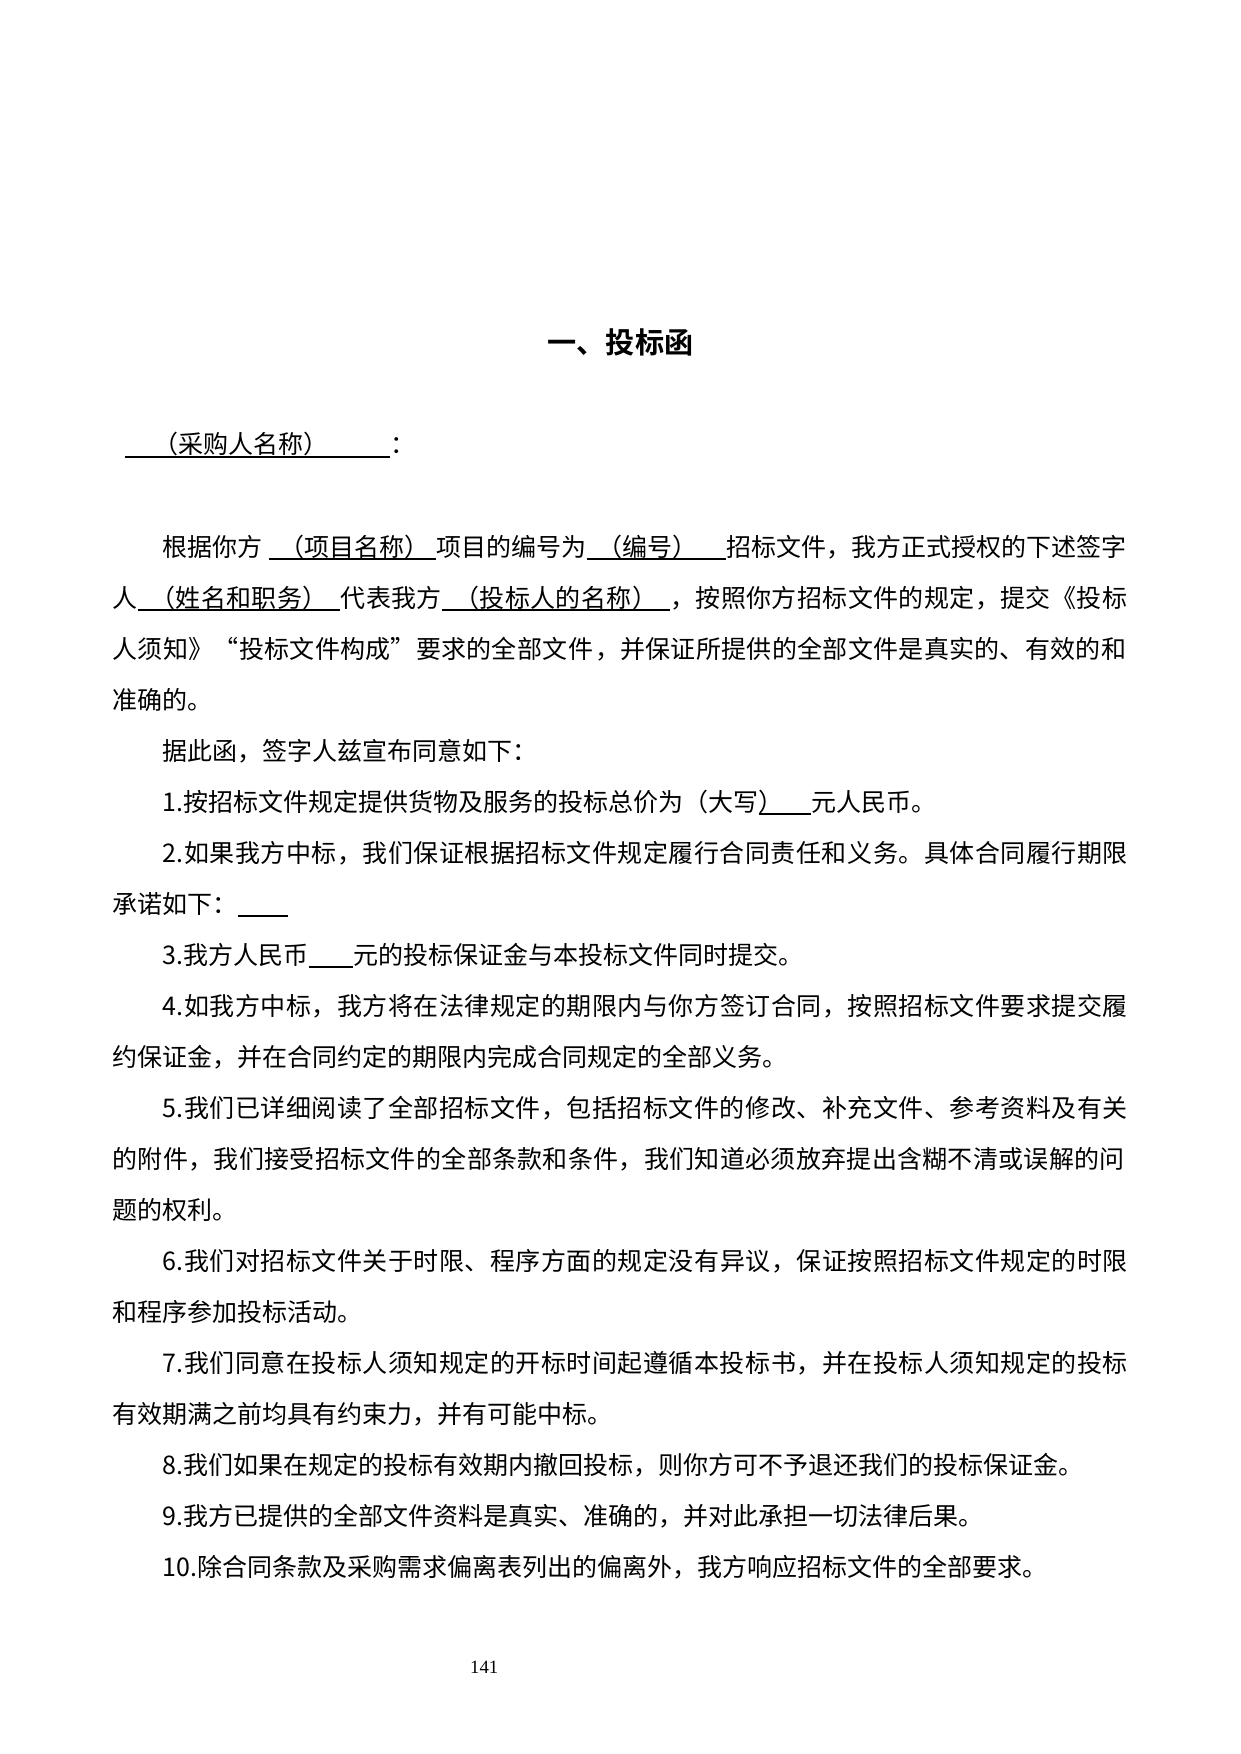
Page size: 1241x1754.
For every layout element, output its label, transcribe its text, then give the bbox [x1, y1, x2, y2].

text 3.我方人民币 元的投标保证金与本投标文件同时提交。 [112, 928, 1128, 979]
text 6.我们对招标文件关于时限、程序方面的规定没有异议，保证按照招标文件规定的时限和程序参加投标活动。 [112, 1234, 1128, 1336]
text （采购人名称） ： [112, 418, 1128, 469]
text 根据你方 （项目名称） 项目的编号为 （编号） 招标文件，我方正式授权的下述签字人 （姓名和职务） 代表我方 （投标人的名称） ，按照你方招标文件的规定，提交《投标人须知》“投标文件构成”要求的全部文件，并保证所提供的全部文件是真实的、有效的和准确的。 [112, 520, 1128, 724]
text 5.我们已详细阅读了全部招标文件，包括招标文件的修改、补充文件、参考资料及有关的附件，我们接受招标文件的全部条款和条件，我们知道必须放弃提出含糊不清或误解的问题的权利。 [112, 1081, 1128, 1234]
text 据此函，签字人兹宣布同意如下： [112, 724, 1128, 775]
text 8.我们如果在规定的投标有效期内撤回投标，则你方可不予退还我们的投标保证金。 [112, 1438, 1128, 1489]
text 9.我方已提供的全部文件资料是真实、准确的，并对此承担一切法律后果。 [112, 1489, 1128, 1541]
text 10.除合同条款及采购需求偏离表列出的偏离外，我方响应招标文件的全部要求。 [112, 1541, 1128, 1592]
text 4.如我方中标，我方将在法律规定的期限内与你方签订合同，按照招标文件要求提交履约保证金，并在合同约定的期限内完成合同规定的全部义务。 [112, 979, 1128, 1081]
text 7.我们同意在投标人须知规定的开标时间起遵循本投标书，并在投标人须知规定的投标有效期满之前均具有约束力，并有可能中标。 [112, 1336, 1128, 1438]
text 一、投标函 [112, 316, 1128, 367]
text 2.如果我方中标，我们保证根据招标文件规定履行合同责任和义务。具体合同履行期限承诺如下： [112, 826, 1128, 928]
text 1.按招标文件规定提供货物及服务的投标总价为（大写） 元人民币。 [112, 775, 1128, 826]
